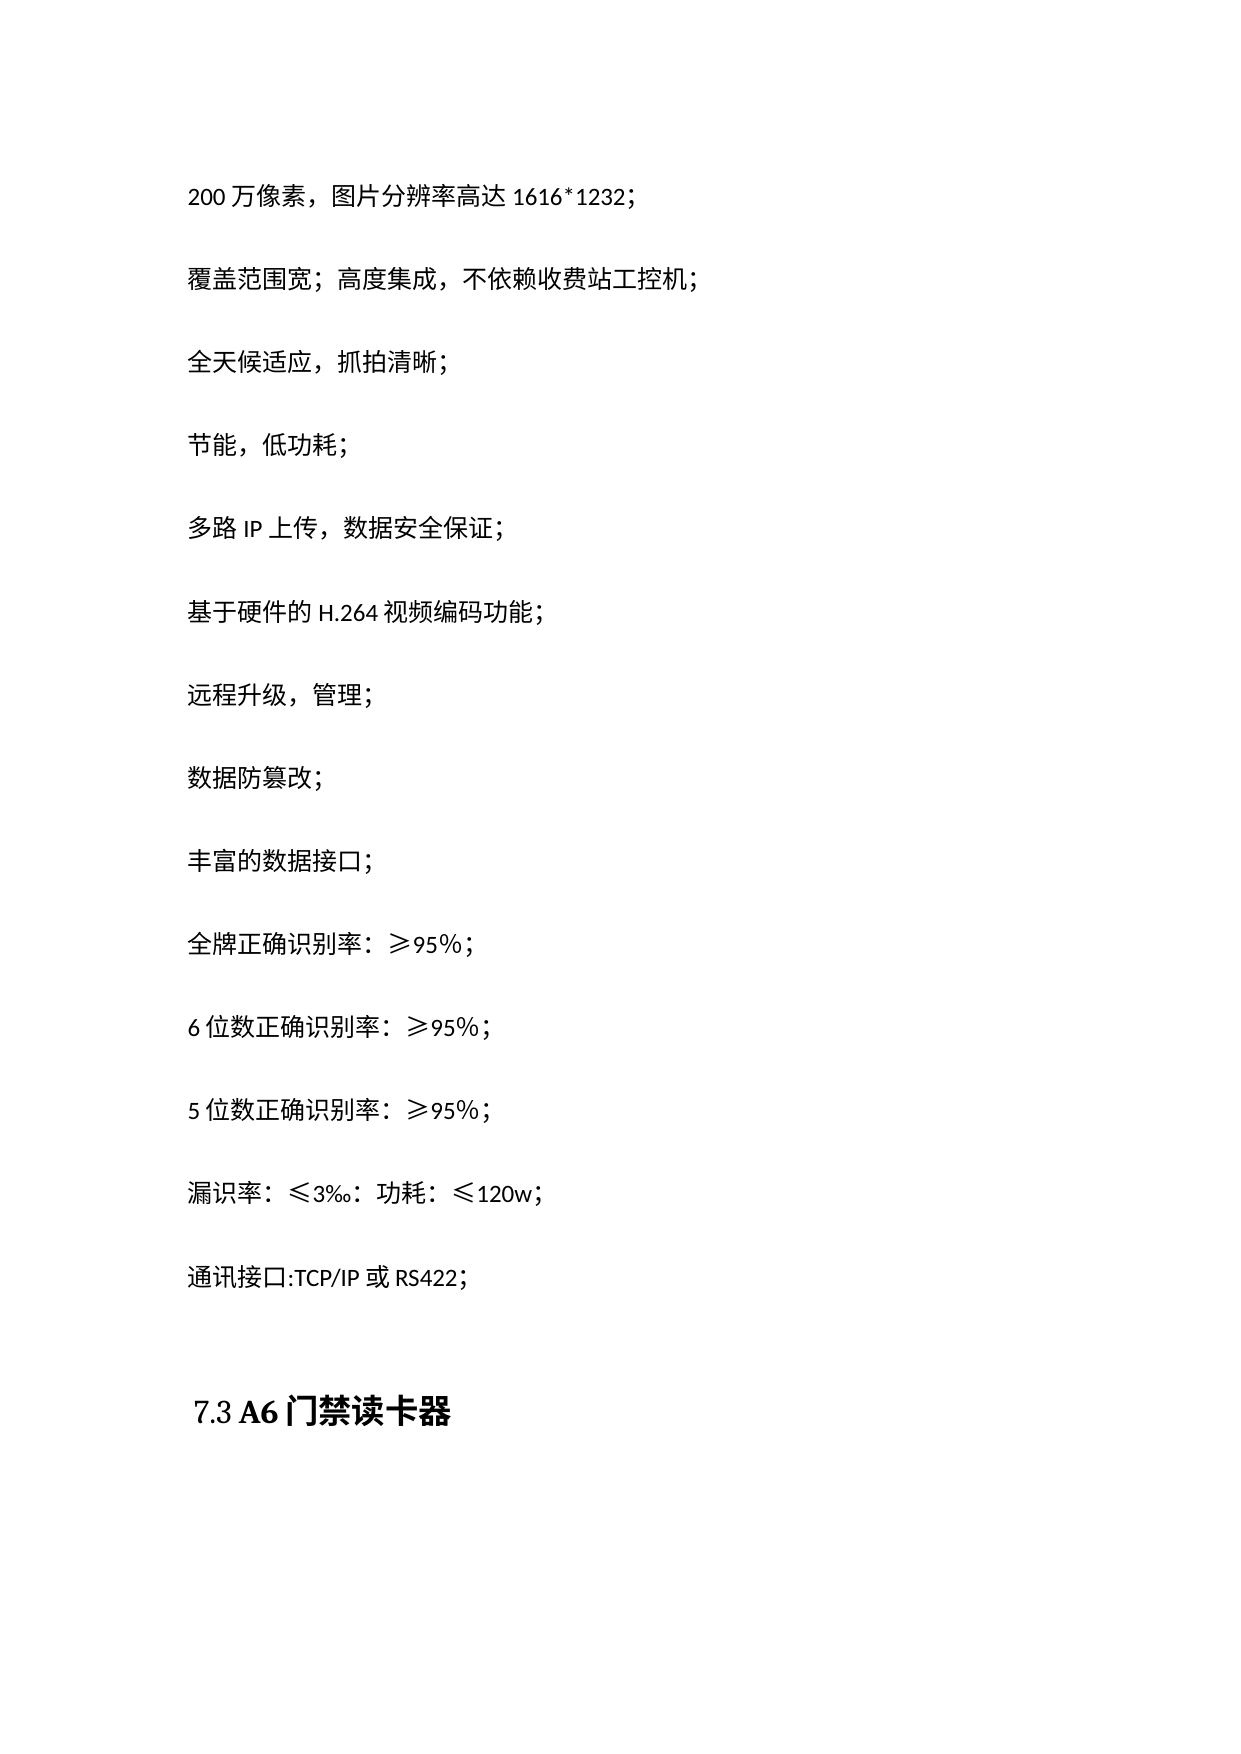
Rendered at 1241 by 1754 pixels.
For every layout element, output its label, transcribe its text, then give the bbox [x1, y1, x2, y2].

text 多路 IP 上传，数据安全保证； [187, 494, 1053, 559]
text 通讯接口:TCP/IP或RS422； [187, 1243, 1053, 1356]
text 全天候适应，抓拍清晰； [187, 328, 1053, 393]
subtitle A6门禁读卡器 [193, 1385, 1053, 1433]
text 丰富的数据接口； [187, 827, 1053, 892]
text 6位数正确识别率：≥95％； [187, 993, 1053, 1058]
text 5位数正确识别率：≥95％； [187, 1076, 1053, 1141]
text 数据防篡改； [187, 744, 1053, 809]
text 基于硬件的 H.264 视频编码功能； [187, 578, 1053, 643]
text 漏识率：≤3‰：功耗：≤120w； [187, 1159, 1053, 1224]
text 全牌正确识别率：≥95％； [187, 910, 1053, 975]
text 覆盖范围宽；高度集成，不依赖收费站工控机； [187, 245, 1053, 310]
text 200 万像素，图片分辨率高达 1616*1232； [187, 162, 1053, 227]
text 节能，低功耗； [187, 411, 1053, 476]
text 远程升级，管理； [187, 661, 1053, 726]
